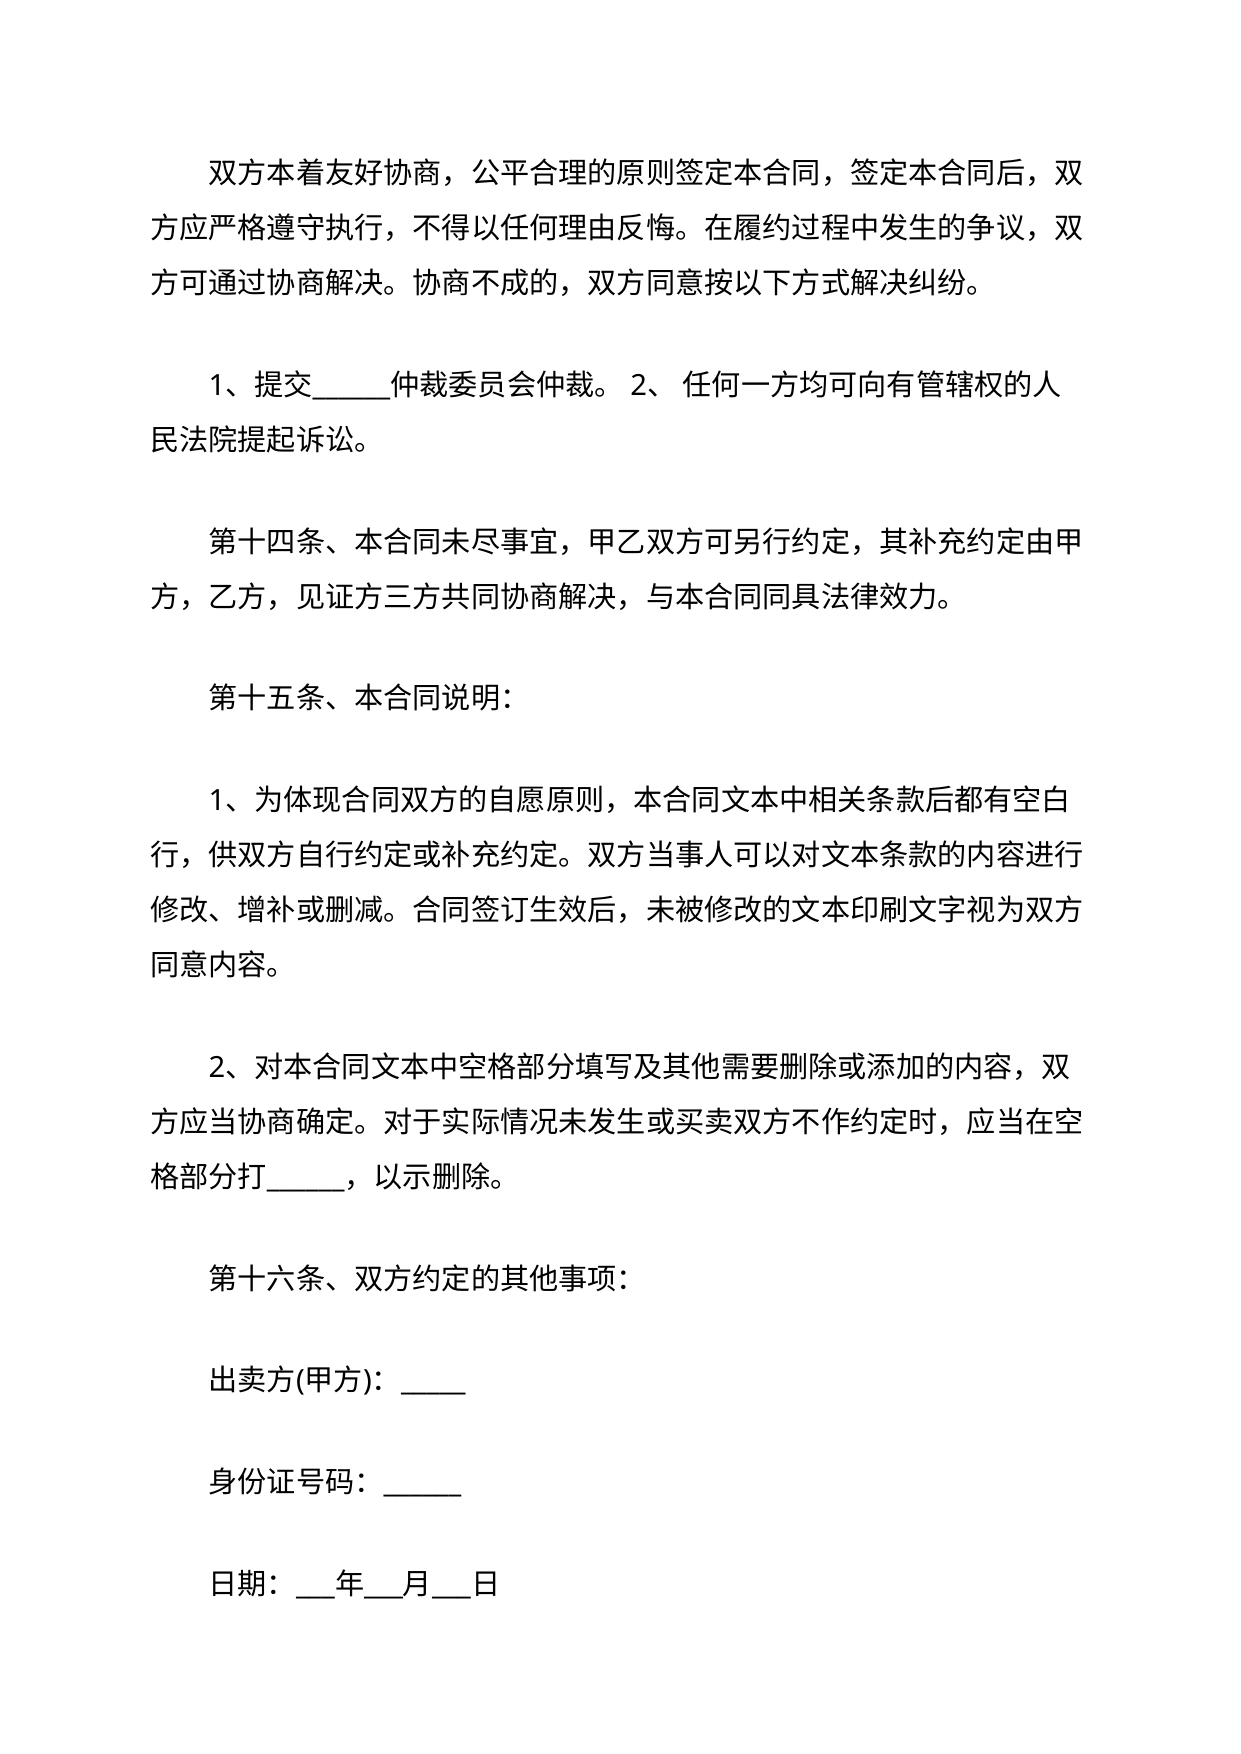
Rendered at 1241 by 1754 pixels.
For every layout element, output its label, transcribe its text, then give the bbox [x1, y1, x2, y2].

text 第十五条、本合同说明： [150, 675, 1090, 717]
text 第十六条、双方约定的其他事项： [150, 1255, 1090, 1297]
text 身份证号码：______ [150, 1459, 1090, 1501]
text 1、提交______仲裁委员会仲裁。 2、 任何一方均可向有管辖权的人民法院提起诉讼。 [150, 362, 1090, 459]
text 日期：___年___月___日 [150, 1561, 1090, 1603]
text 2、对本合同文本中空格部分填写及其他需要删除或添加的内容，双方应当协商确定。对于实际情况未发生或买卖双方不作约定时，应当在空格部分打______，以示删除。 [150, 1043, 1090, 1196]
text 第十四条、本合同未尽事宜，甲乙双方可另行约定，其补充约定由甲方，乙方，见证方三方共同协商解决，与本合同同具法律效力。 [150, 518, 1090, 616]
text 1、为体现合同双方的自愿原则，本合同文本中相关条款后都有空白行，供双方自行约定或补充约定。双方当事人可以对文本条款的内容进行修改、增补或删减。合同签订生效后，未被修改的文本印刷文字视为双方同意内容。 [150, 777, 1090, 984]
text 双方本着友好协商，公平合理的原则签定本合同，签定本合同后，双方应严格遵守执行，不得以任何理由反悔。在履约过程中发生的争议，双方可通过协商解决。协商不成的，双方同意按以下方式解决纠纷。 [150, 150, 1090, 302]
text 出卖方(甲方)：_____ [150, 1357, 1090, 1399]
